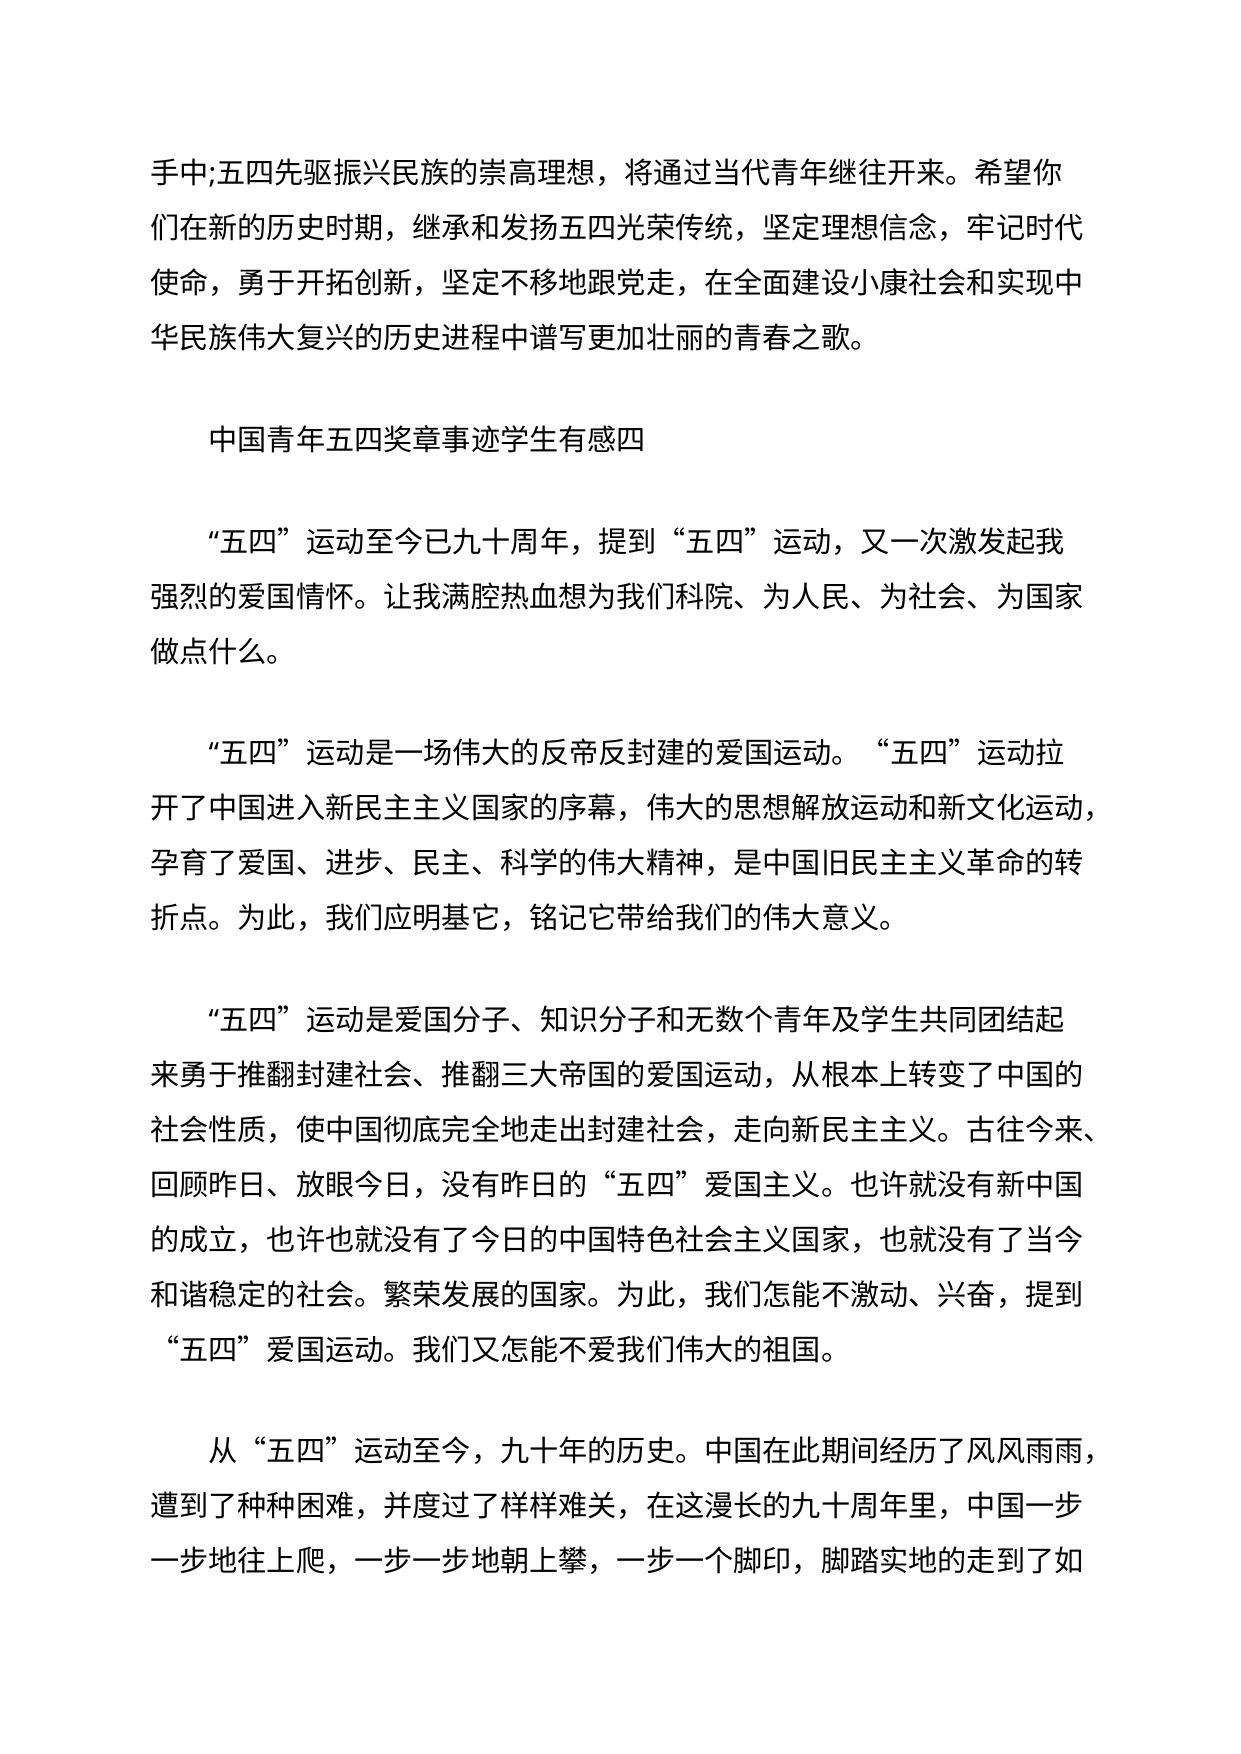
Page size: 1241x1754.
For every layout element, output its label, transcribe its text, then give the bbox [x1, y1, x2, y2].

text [150, 1428, 1090, 1580]
text “五四”运动是一场伟大的反帝反封建的爱国运动。“五四”运动拉开了中国进入新民主主义国家的序幕，伟大的思想解放运动和新文化运动，孕育了爱国、进步、民主、科学的伟大精神，是中国旧民主主义革命的转折点。为此，我们应明基它，铭记它带给我们的伟大意义。 [150, 730, 1090, 937]
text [150, 150, 1090, 357]
text 中国青年五四奖章事迹学生有感四 [150, 417, 1090, 459]
text “五四”运动至今已九十周年，提到“五四”运动，又一次激发起我强烈的爱国情怀。让我满腔热血想为我们科院、为人民、为社会、为国家做点什么。 [150, 518, 1090, 671]
text “五四”运动是爱国分子、知识分子和无数个青年及学生共同团结起来勇于推翻封建社会、推翻三大帝国的爱国运动，从根本上转变了中国的社会性质，使中国彻底完全地走出封建社会，走向新民主主义。古往今来、回顾昨日、放眼今日，没有昨日的“五四”爱国主义。也许就没有新中国的成立，也许也就没有了今日的中国特色社会主义国家，也就没有了当今和谐稳定的社会。繁荣发展的国家。为此，我们怎能不激动、兴奋，提到“五四”爱国运动。我们又怎能不爱我们伟大的祖国。 [150, 997, 1090, 1368]
